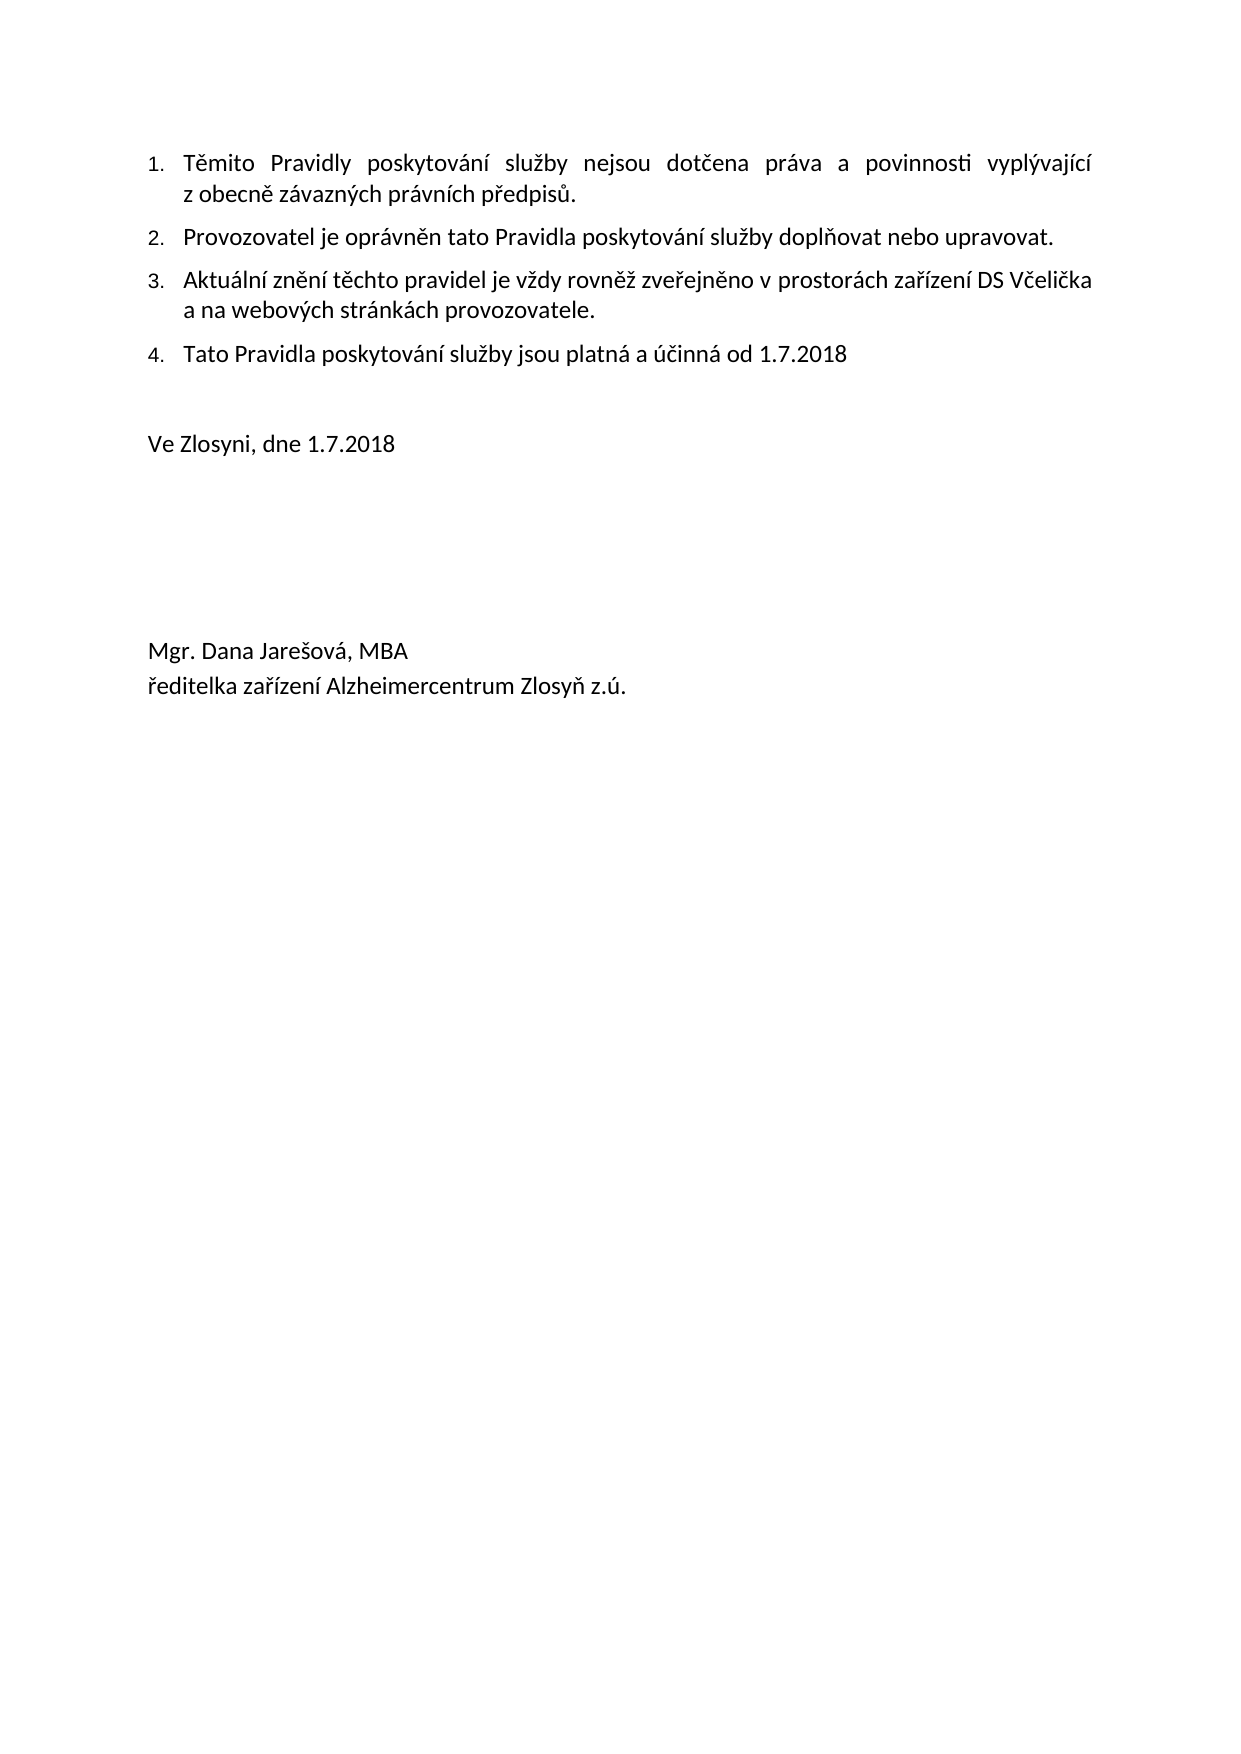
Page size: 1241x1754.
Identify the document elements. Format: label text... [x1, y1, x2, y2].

text Ve Zlosyni, dne 1.7.2018 [148, 428, 1093, 459]
text Mgr. Dana Jarešová, MBA [148, 635, 1093, 665]
list Tato Pravidla poskytování služby jsou platná a účinná od 1.7.2018 [148, 338, 1093, 368]
list Provozovatel je oprávněn tato Pravidla poskytování služby doplňovat nebo upravovat. [148, 221, 1093, 252]
text ředitelka zařízení Alzheimercentrum Zlosyň z.ú. [148, 670, 1093, 700]
list Aktuální znění těchto pravidel je vždy rovněž zveřejněno v prostorách zařízení DS Včelička a na webových stránkách provozovatele. [148, 264, 1093, 325]
list Těmito Pravidly poskytování služby nejsou dotčena práva a povinnosti vyplývající z obecně závazných právních předpisů. [148, 148, 1093, 209]
